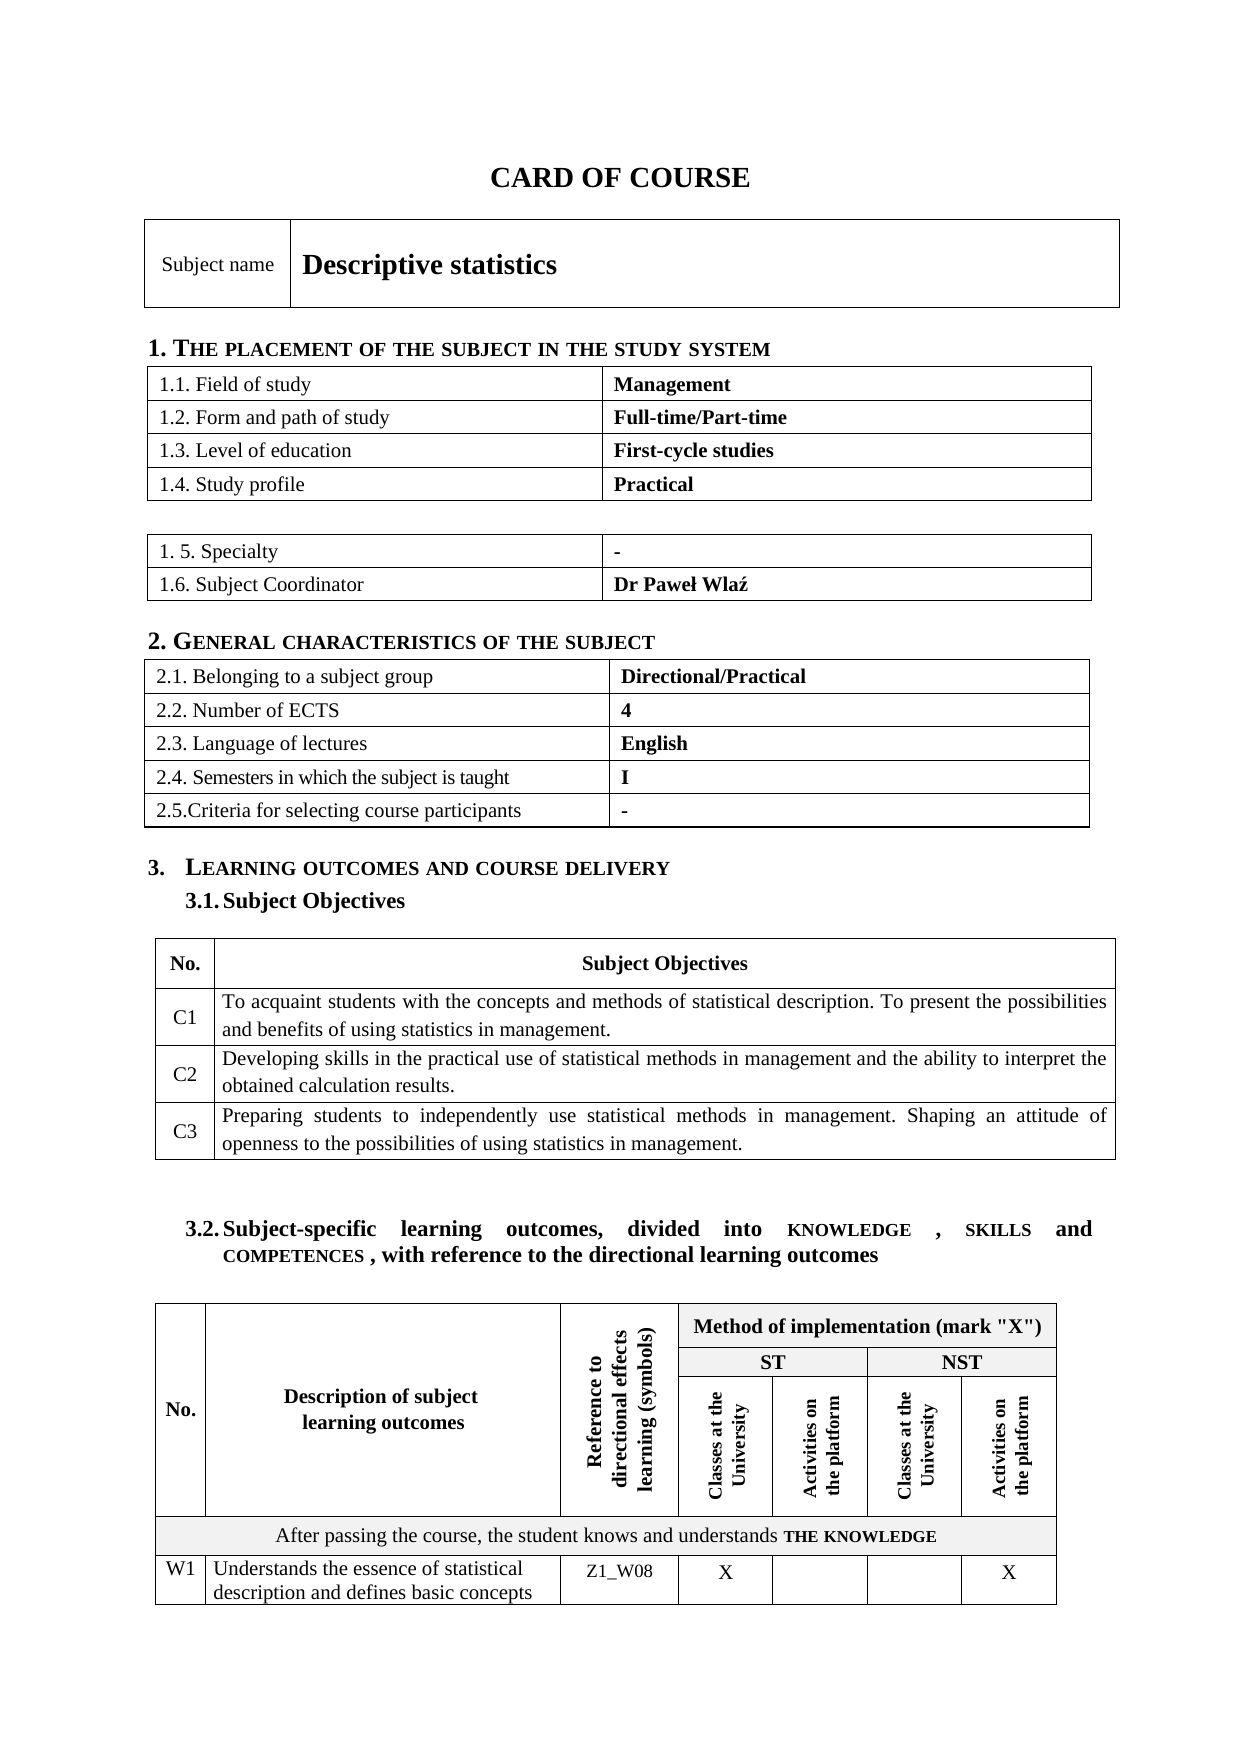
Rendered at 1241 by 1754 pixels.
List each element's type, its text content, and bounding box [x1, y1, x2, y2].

table_cell [773, 1556, 867, 1604]
table_cell Full-time/Part-time [603, 401, 1091, 433]
table_header Reference to directional effects learning (symbols) [561, 1304, 678, 1516]
table_cell - [610, 794, 1089, 826]
table_cell To acquaint students with the concepts and methods of statistical description. To present the possibilities and benefits of using statistics in management. [215, 989, 1115, 1045]
table_header Directional/Practical [610, 660, 1089, 693]
table_header No. [156, 1304, 205, 1516]
table_cell Z1_W08 [561, 1556, 678, 1604]
table_header Management [603, 367, 1091, 400]
table_header Subject Objectives [215, 939, 1115, 988]
table_cell 1.4. Study profile [148, 468, 602, 500]
table_cell 2.5.Criteria for selecting course participants [145, 794, 609, 826]
table_header 1. 5. Specialty [148, 535, 602, 567]
table_cell First-cycle studies [603, 434, 1091, 467]
table_cell 1.3. Level of education [148, 434, 602, 467]
table_cell English [610, 727, 1089, 759]
table_cell C2 [156, 1046, 214, 1102]
table_cell C3 [156, 1103, 214, 1159]
table_header No. [156, 939, 214, 988]
table_cell Dr Paweł Wlaź [603, 568, 1091, 600]
list Learning outcomes and course delivery [148, 852, 1092, 881]
table_cell Activities on the platform [962, 1377, 1056, 1516]
subtitle card of course [148, 160, 1092, 194]
table_cell 2.4. Semesters in which the subject is taught [145, 761, 609, 793]
table_cell C1 [156, 989, 214, 1045]
list Subject-specific learning outcomes, divided into knowledge , skills and competences , with reference to the directional learning outcomes [185, 1215, 1092, 1268]
table_cell Classes at the University [868, 1377, 961, 1516]
table_cell 2.2. Number of ECTS [145, 694, 609, 726]
table_cell X [679, 1556, 772, 1604]
table_cell After passing the course, the student knows and understands the knowledge [156, 1517, 1056, 1555]
table_cell ST [679, 1348, 867, 1376]
table_cell 1.6. Subject Coordinator [148, 568, 602, 600]
table_cell Practical [603, 468, 1091, 500]
table_cell NST [868, 1348, 1056, 1376]
list Subject Objectives [185, 887, 1092, 914]
table_cell 2.3. Language of lectures [145, 727, 609, 759]
table_header Subject name [145, 220, 290, 307]
table_header Descriptive statistics [291, 220, 1119, 307]
table_cell [868, 1556, 961, 1604]
table_cell Preparing students to independently use statistical methods in management. Shaping an attitude of openness to the possibilities of using statistics in management. [215, 1103, 1115, 1159]
table_cell Activities on the platform [773, 1377, 867, 1516]
table_header 1.1. Field of study [148, 367, 602, 400]
text 2. General characteristics of the subject [148, 626, 1092, 655]
table_cell Classes at the University [679, 1377, 772, 1516]
table_cell X [962, 1556, 1056, 1604]
table_header Description of subject learning outcomes [206, 1304, 560, 1516]
table_cell Developing skills in the practical use of statistical methods in management and the ability to interpret the obtained calculation results. [215, 1046, 1115, 1102]
text 1. The placement of the subject in the study system [148, 333, 1092, 362]
table_cell I [610, 761, 1089, 793]
table_header - [603, 535, 1091, 567]
table_header 2.1. Belonging to a subject group [145, 660, 609, 693]
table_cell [206, 1556, 560, 1604]
table_cell 1.2. Form and path of study [148, 401, 602, 433]
table_header Method of implementation (mark "X") [679, 1304, 1056, 1347]
table_cell 4 [610, 694, 1089, 726]
table_cell W1 [156, 1556, 205, 1604]
